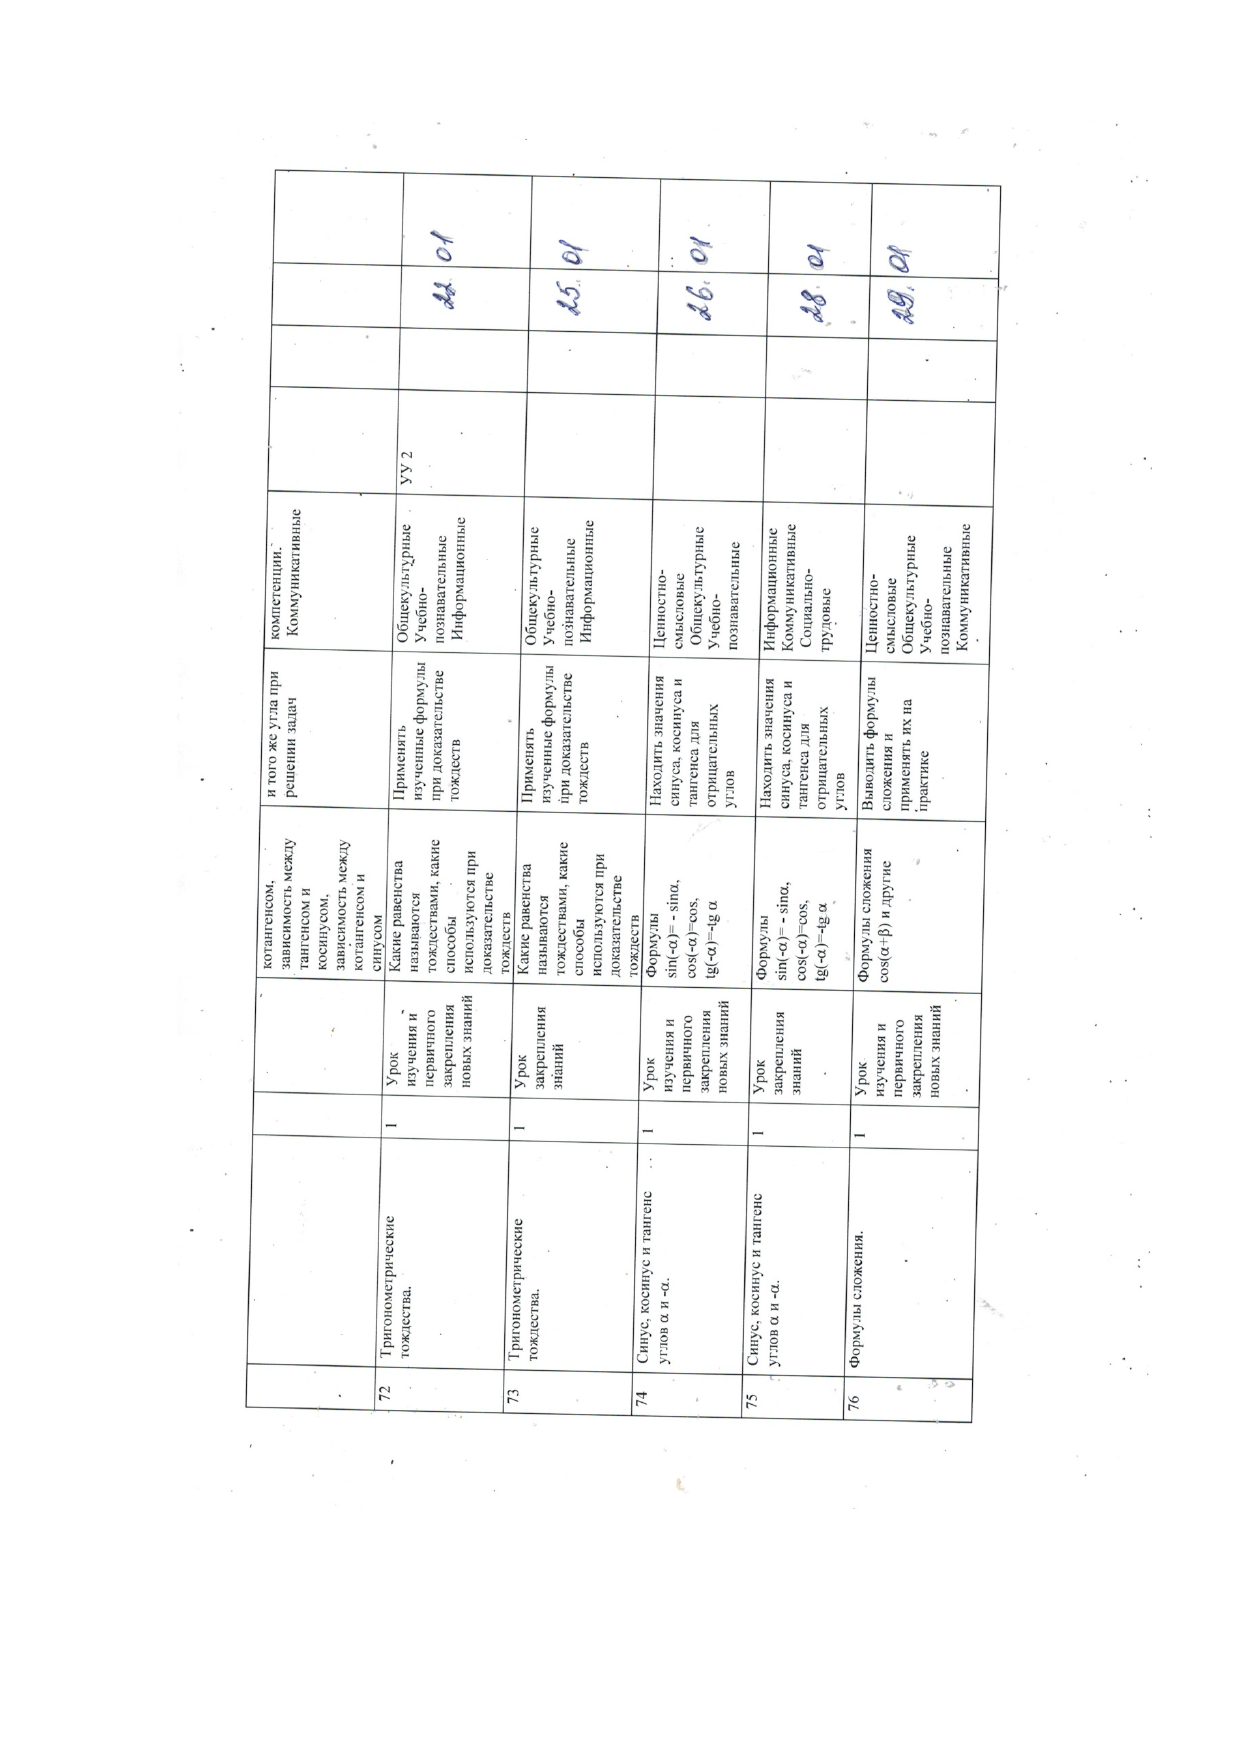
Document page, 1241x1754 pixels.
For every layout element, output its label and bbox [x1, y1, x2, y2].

picture [177, 118, 1152, 1509]
